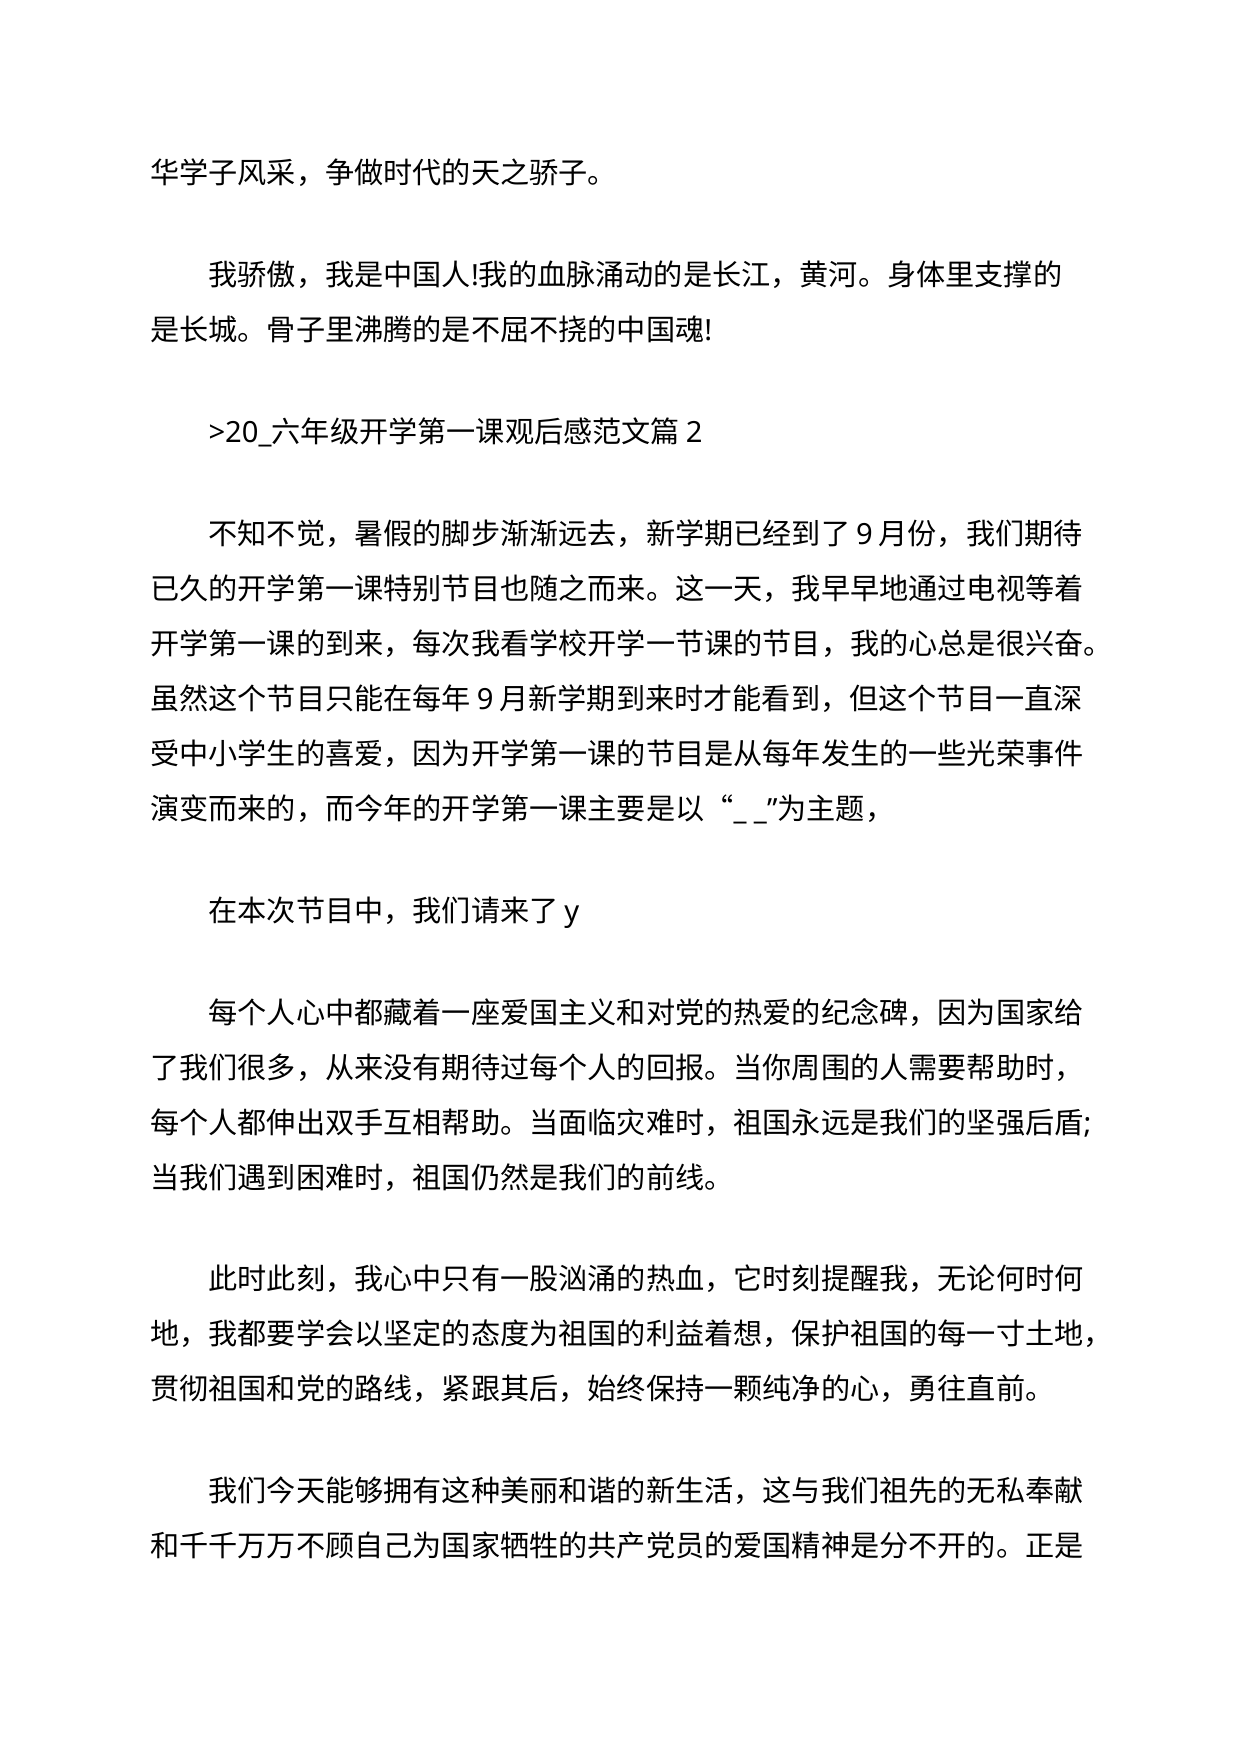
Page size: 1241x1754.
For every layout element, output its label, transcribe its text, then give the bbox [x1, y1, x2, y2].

text 此时此刻，我心中只有一股汹涌的热血，它时刻提醒我，无论何时何地，我都要学会以坚定的态度为祖国的利益着想，保护祖国的每一寸土地，贯彻祖国和党的路线，紧跟其后，始终保持一颗纯净的心，勇往直前。 [150, 1256, 1090, 1408]
text 每个人心中都藏着一座爱国主义和对党的热爱的纪念碑，因为国家给了我们很多，从来没有期待过每个人的回报。当你周围的人需要帮助时，每个人都伸出双手互相帮助。当面临灾难时，祖国永远是我们的坚强后盾;当我们遇到困难时，祖国仍然是我们的前线。 [150, 989, 1090, 1196]
text 不知不觉，暑假的脚步渐渐远去，新学期已经到了9月份，我们期待已久的开学第一课特别节目也随之而来。这一天，我早早地通过电视等着开学第一课的到来，每次我看学校开学一节课的节目，我的心总是很兴奋。虽然这个节目只能在每年9月新学期到来时才能看到，但这个节目一直深受中小学生的喜爱，因为开学第一课的节目是从每年发生的一些光荣事件演变而来的，而今年的开学第一课主要是以“_ _”为主题， [150, 511, 1090, 828]
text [150, 150, 1090, 192]
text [150, 1467, 1090, 1565]
text 我骄傲，我是中国人!我的血脉涌动的是长江，黄河。身体里支撑的是长城。骨子里沸腾的是不屈不挠的中国魂! [150, 252, 1090, 349]
text 在本次节目中，我们请来了y [150, 887, 1090, 930]
text >20_六年级开学第一课观后感范文篇2 [150, 409, 1090, 451]
